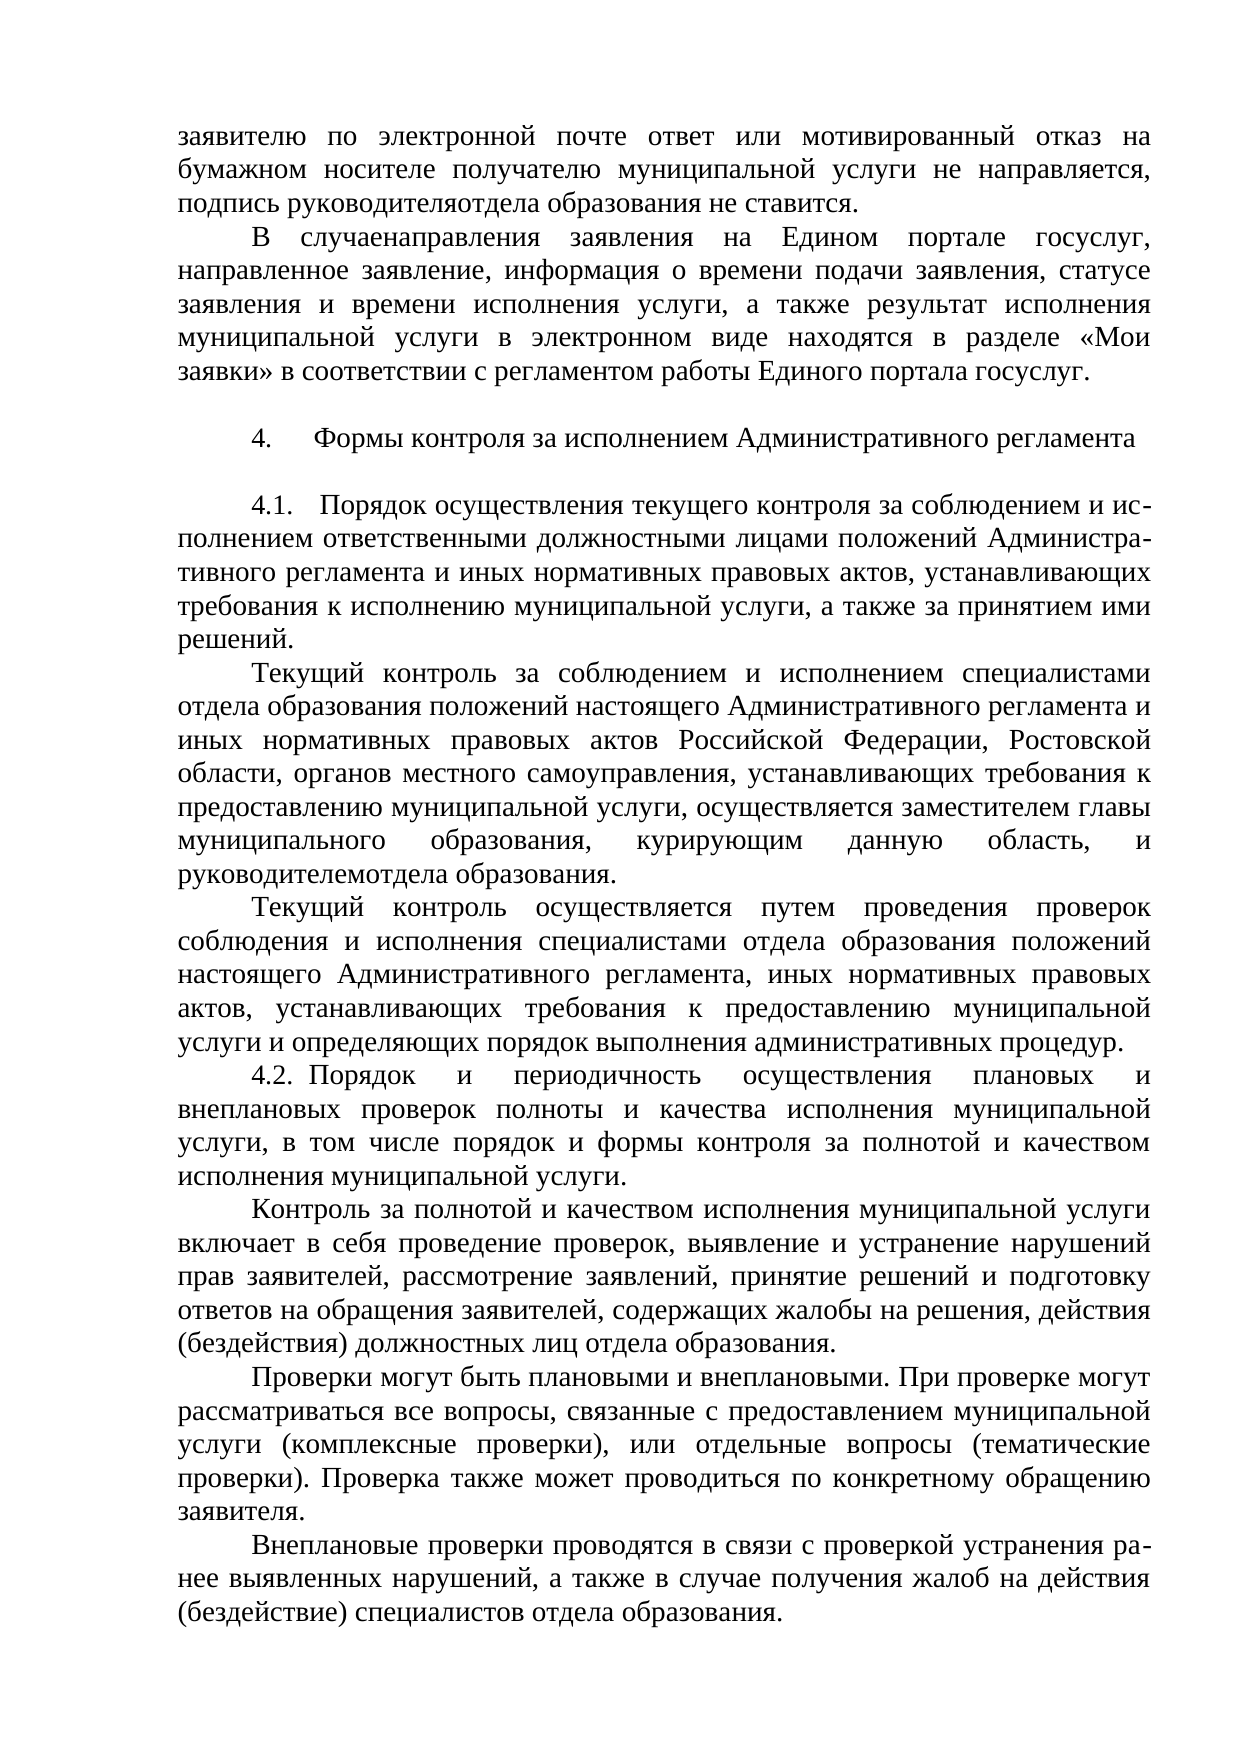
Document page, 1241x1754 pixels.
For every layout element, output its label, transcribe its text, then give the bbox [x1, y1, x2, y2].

text Проверки могут быть плановыми и внеплановыми. При проверке могут рассматриваться все вопросы, связанные с предоставлением муниципальной услуги (комплексные проверки), или отдельные вопросы (тематические проверки). Проверка также может проводиться по конкретному обращению заявителя. [177, 1359, 1152, 1527]
text В случаенаправления заявления на Едином портале госуслуг, направленное заявление, информация о времени подачи заявления, статусе заявления и времени исполнения услуги, а также результат исполнения муниципальной услуги в электронном виде находятся в разделе «Мои заявки» в соответствии с регламентом работы Единого портала госуслуг. [177, 219, 1152, 386]
list Порядок и периодичность осуществления плановых и внеплановых проверок полноты и качества исполнения муниципальной услуги, в том числе порядок и формы контроля за полнотой и качеством исполнения муниципальной услуги. [177, 1057, 1152, 1191]
list Порядок осуществления текущего контроля за соблюдением и исполнением ответственными должностными лицами положений Административного регламента и иных нормативных правовых актов, устанавливающих требования к исполнению муниципальной услуги, а также за принятием ими решений. [177, 487, 1152, 655]
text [177, 118, 1152, 219]
list Формы контроля за исполнением Административного регламента [177, 420, 1152, 453]
text Контроль за полнотой и качеством исполнения муниципальной услуги включает в себя проведение проверок, выявление и устранение нарушений прав заявителей, рассмотрение заявлений, принятие решений и подготовку ответов на обращения заявителей, содержащих жалобы на решения, действия (бездействия) должностных лиц отдела образования. [177, 1191, 1152, 1359]
text Внеплановые проверки проводятся в связи с проверкой устранения ранее выявленных нарушений, а также в случае получения жалоб на действия (бездействие) специалистов отдела образования. [177, 1527, 1152, 1627]
text Текущий контроль осуществляется путем проведения проверок соблюдения и исполнения специалистами отдела образования положений настоящего Административного регламента, иных нормативных правовых актов, устанавливающих требования к предоставлению муниципальной услуги и определяющих порядок выполнения административных процедур. [177, 889, 1152, 1057]
text Текущий контроль за соблюдением и исполнением специалистами отдела образования положений настоящего Административного регламента и иных нормативных правовых актов Российской Федерации, Ростовской области, органов местного самоуправления, устанавливающих требования к предоставлению муниципальной услуги, осуществляется заместителем главы муниципального образования, курирующим данную область, и руководителемотдела образования. [177, 655, 1152, 889]
